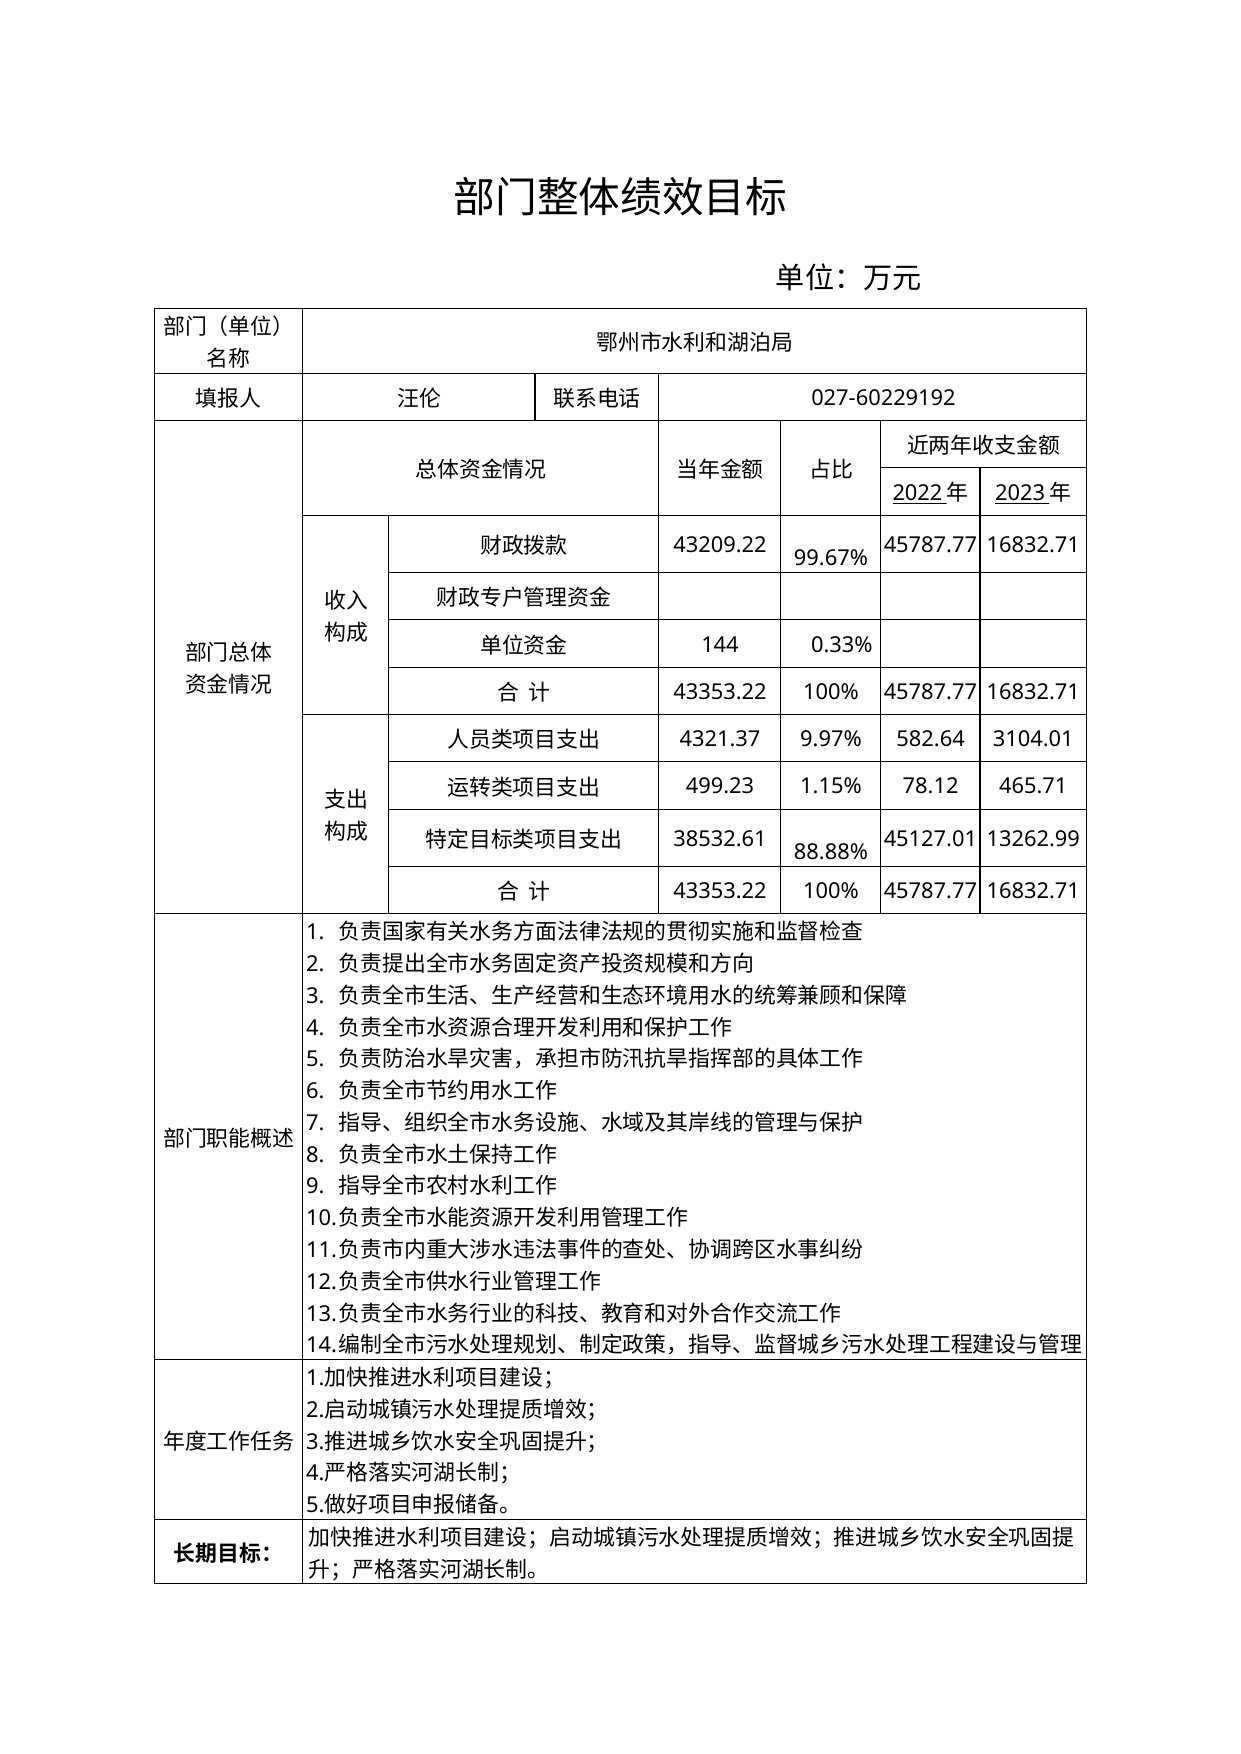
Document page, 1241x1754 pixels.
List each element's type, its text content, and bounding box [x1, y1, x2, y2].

table_cell [981, 620, 1086, 667]
table_cell 合 计 [389, 867, 658, 913]
table_cell 年度工作任务 [155, 1360, 302, 1519]
table_cell 4321.37 [659, 715, 780, 761]
table_cell 汪伦 [303, 374, 534, 420]
table_cell 027-60229192 [659, 374, 1086, 420]
table_cell 部门职能概述 [155, 914, 302, 1359]
table_cell 合 计 [389, 668, 658, 714]
table_cell 16832.71 [981, 668, 1086, 714]
table_cell 支出 构成 [303, 715, 388, 913]
table_cell [981, 573, 1086, 619]
table_cell [881, 573, 979, 619]
table_cell 占比 [781, 421, 880, 514]
table_cell 总体资金情况 [303, 421, 658, 514]
table_cell 当年金额 [659, 421, 780, 514]
table_cell 16832.71 [981, 867, 1086, 913]
table_cell 16832.71 [981, 516, 1086, 572]
table_cell 88.88% [781, 810, 880, 866]
table_cell 2023年 [981, 468, 1086, 514]
text 部门整体绩效目标 [187, 162, 1053, 227]
table_cell 3104.01 [981, 715, 1086, 761]
table_cell 1.加快推进水利项目建设； 2.启动城镇污水处理提质增效； 3.推进城乡饮水安全巩固提升； 4.严格落实河湖长制； 5.做好项目申报储备。 [303, 1360, 1086, 1519]
table_header 部门（单位） 名称 [155, 309, 302, 373]
table_cell 45787.77 [881, 516, 979, 572]
table_cell 联系电话 [536, 374, 658, 420]
text 单位：万元 [187, 243, 1053, 308]
table_cell [781, 573, 880, 619]
table_cell 部门总体 资金情况 [155, 421, 302, 913]
table_cell 2022年 [881, 468, 979, 514]
table_cell 1.15% [781, 762, 880, 808]
table_cell 38532.61 [659, 810, 780, 866]
table_cell 43353.22 [659, 668, 780, 714]
table_cell 单位资金 [389, 620, 658, 667]
table_cell 收入 构成 [303, 516, 388, 714]
table_cell 9.97% [781, 715, 880, 761]
table_cell 43209.22 [659, 516, 780, 572]
table_cell 78.12 [881, 762, 979, 808]
table_cell 45787.77 [881, 668, 979, 714]
table_cell 499.23 [659, 762, 780, 808]
table_cell 100% [781, 668, 880, 714]
table_cell [881, 620, 979, 667]
table_cell 43353.22 [659, 867, 780, 913]
table_cell 负责国家有关水务方面法律法规的贯彻实施和监督检查 负责提出全市水务固定资产投资规模和方向 负责全市生活、生产经营和生态环境用水的统筹兼顾和保障 负责全市水资源合理开发利用和保护工作 负责防治水旱灾害，承担市防汛抗旱指挥部的具体工作 负责全市节约用水工作 指导、组织全市水务设施、水域及其岸线的管理与保护 负责全市水土保持工作 指导全市农村水利工作 负责全市水能资源开发利用管理工作 负责市内重大涉水违法事件的查处、协调跨区水事纠纷 负责全市供水行业管理工作 负责全市水务行业的科技、教育和对外合作交流工作 编制全市污水处理规划、制定政策，指导、监督城乡污水处理工程建设与管理 [303, 914, 1086, 1359]
table_cell 45127.01 [881, 810, 979, 866]
table_cell 45787.77 [881, 867, 979, 913]
table_cell 13262.99 [981, 810, 1086, 866]
table_cell 长期目标： [155, 1520, 302, 1583]
table_cell 465.71 [981, 762, 1086, 808]
table_cell 财政拨款 [389, 516, 658, 572]
table_cell 582.64 [881, 715, 979, 761]
table_cell 特定目标类项目支出 [389, 810, 658, 866]
table_cell 运转类项目支出 [389, 762, 658, 808]
table_cell 144 [659, 620, 780, 667]
table_cell 加快推进水利项目建设；启动城镇污水处理提质增效；推进城乡饮水安全巩固提升；严格落实河湖长制。 [303, 1520, 1086, 1583]
table_cell 财政专户管理资金 [389, 573, 658, 619]
table_cell 99.67% [781, 516, 880, 572]
table_cell 近两年收支金额 [881, 421, 1086, 467]
table_cell [659, 573, 780, 619]
table_cell 填报人 [155, 374, 302, 420]
table_header 鄂州市水利和湖泊局 [303, 309, 1086, 373]
table_cell 100% [781, 867, 880, 913]
table_cell 人员类项目支出 [389, 715, 658, 761]
table_cell 0.33% [781, 620, 880, 667]
